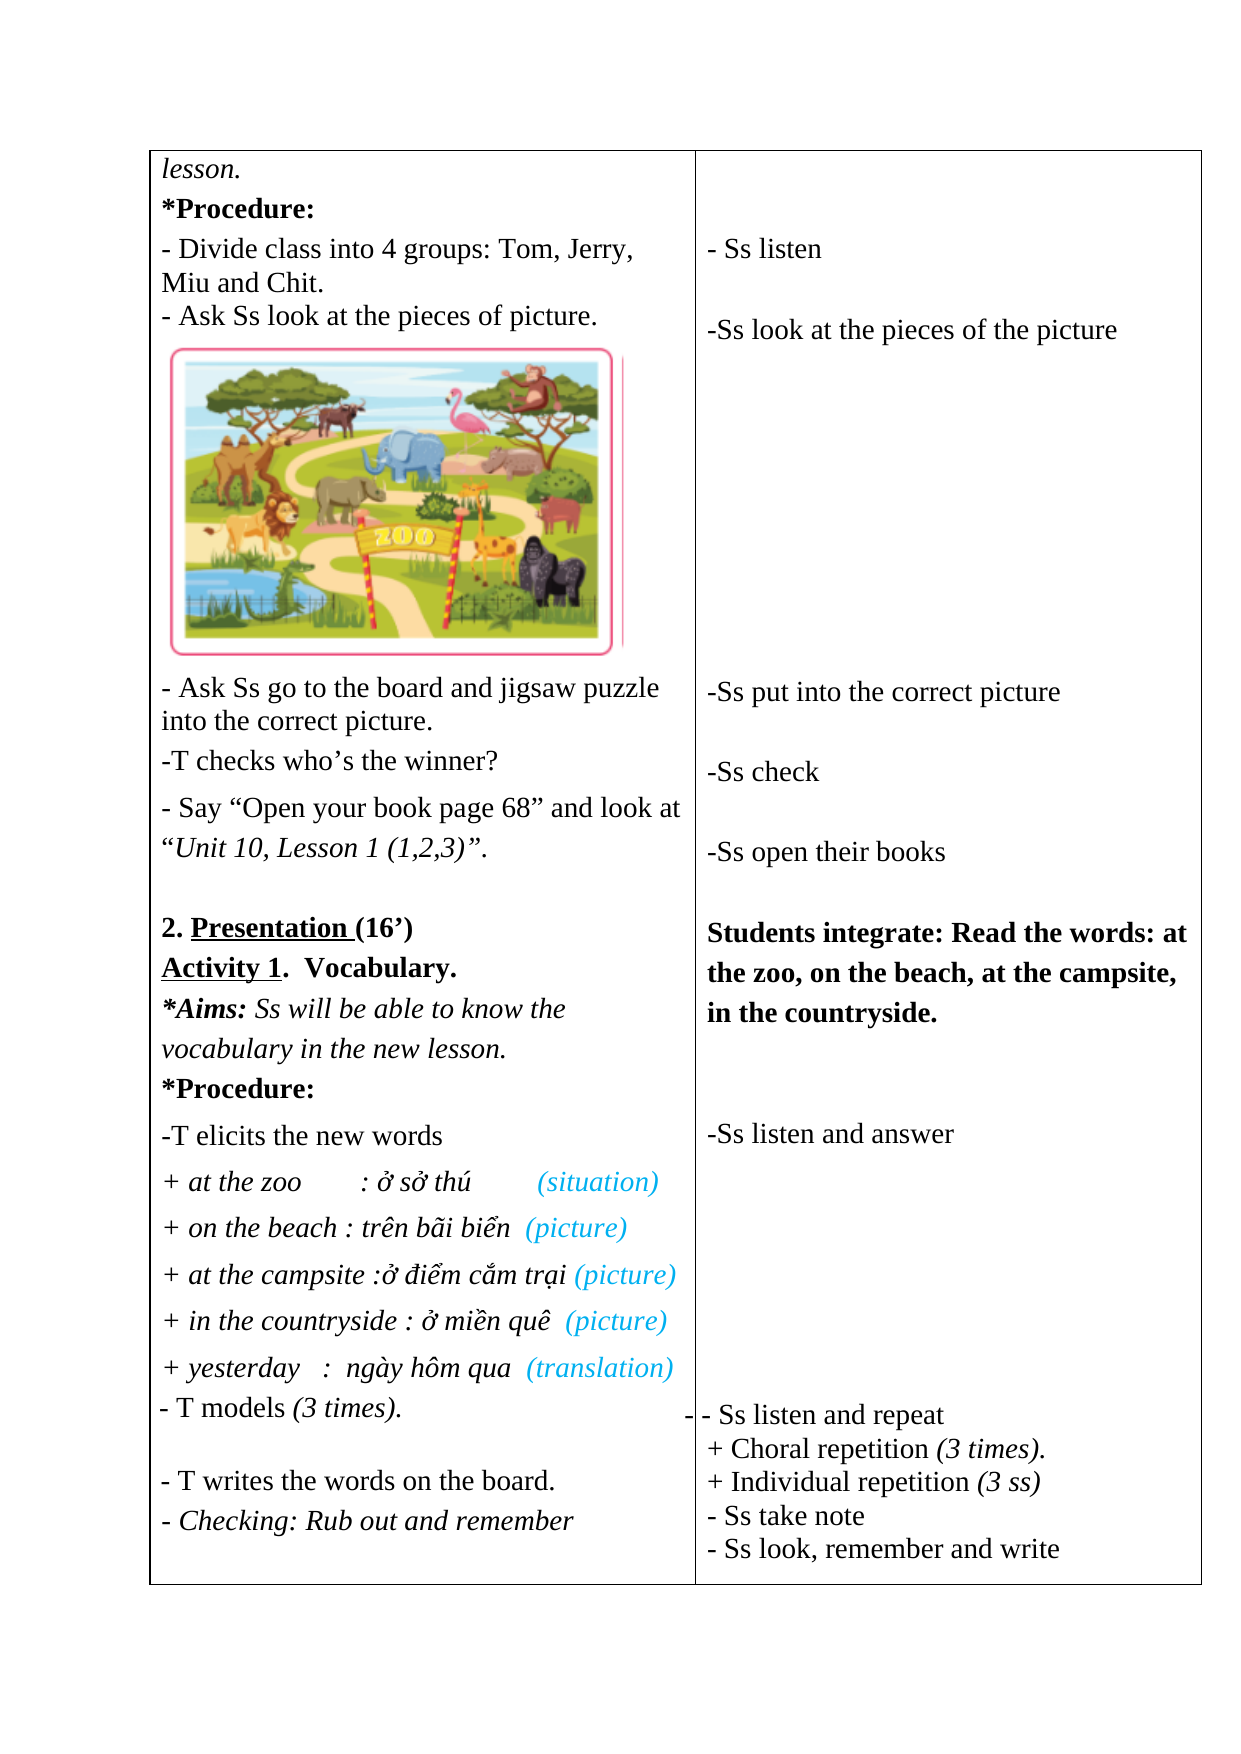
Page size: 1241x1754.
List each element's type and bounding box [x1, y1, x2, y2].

picture [161, 332, 624, 670]
table_cell [151, 151, 695, 1583]
table_cell [696, 151, 1201, 1583]
